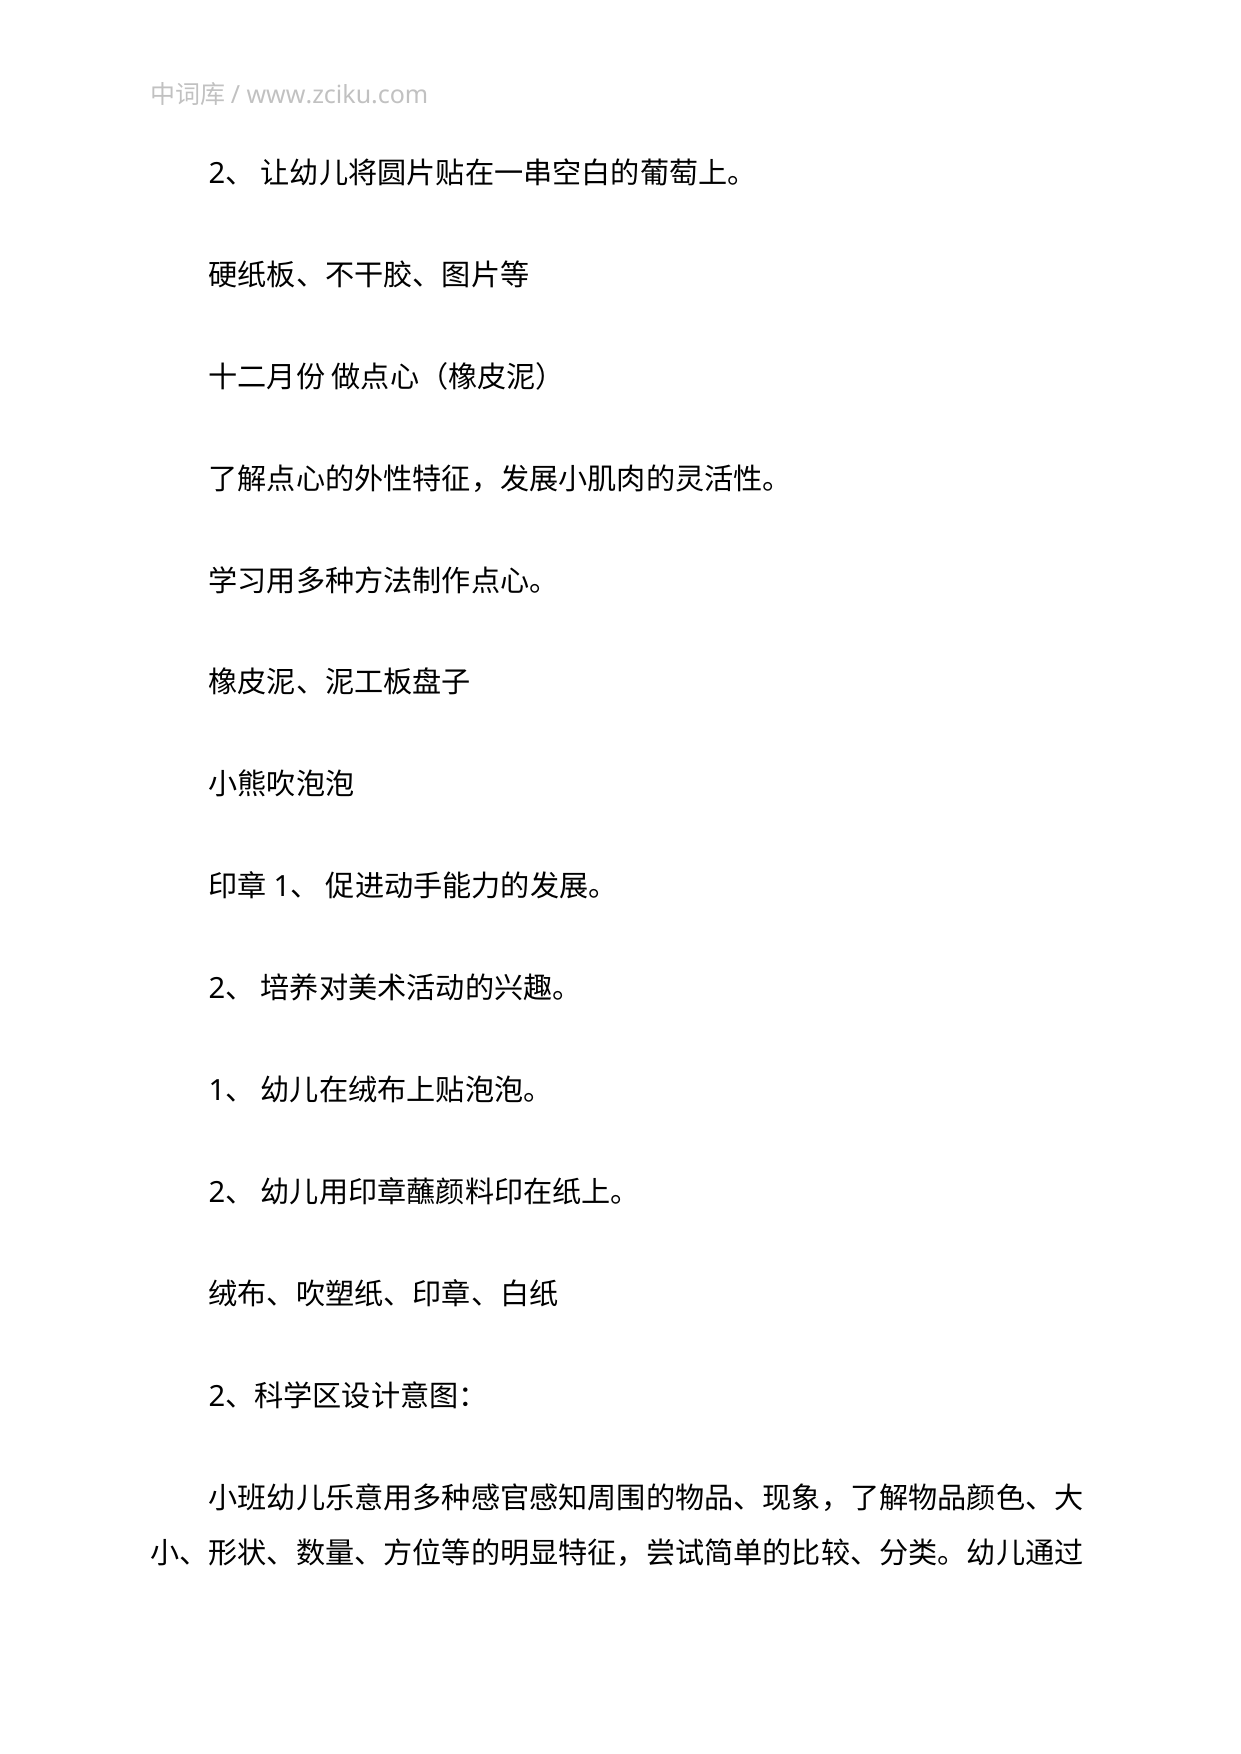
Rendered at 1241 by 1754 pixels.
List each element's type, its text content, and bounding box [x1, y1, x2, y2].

text 2、 幼儿用印章蘸颜料印在纸上。 [150, 1168, 1090, 1211]
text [150, 1474, 1090, 1571]
text 学习用多种方法制作点心。 [150, 557, 1090, 599]
text 印章 1、 促进动手能力的发展。 [150, 863, 1090, 905]
text 硬纸板、不干胶、图片等 [150, 252, 1090, 294]
text 十二月份 做点心（橡皮泥） [150, 354, 1090, 396]
text 小熊吹泡泡 [150, 761, 1090, 803]
text 1、 幼儿在绒布上贴泡泡。 [150, 1067, 1090, 1109]
text 了解点心的外性特征，发展小肌肉的灵活性。 [150, 456, 1090, 498]
text 2、 培养对美术活动的兴趣。 [150, 964, 1090, 1007]
text 绒布、吹塑纸、印章、白纸 [150, 1271, 1090, 1313]
text 2、 让幼儿将圆片贴在一串空白的葡萄上。 [150, 150, 1090, 192]
text 2、科学区设计意图： [150, 1372, 1090, 1415]
text 橡皮泥、泥工板盘子 [150, 659, 1090, 701]
